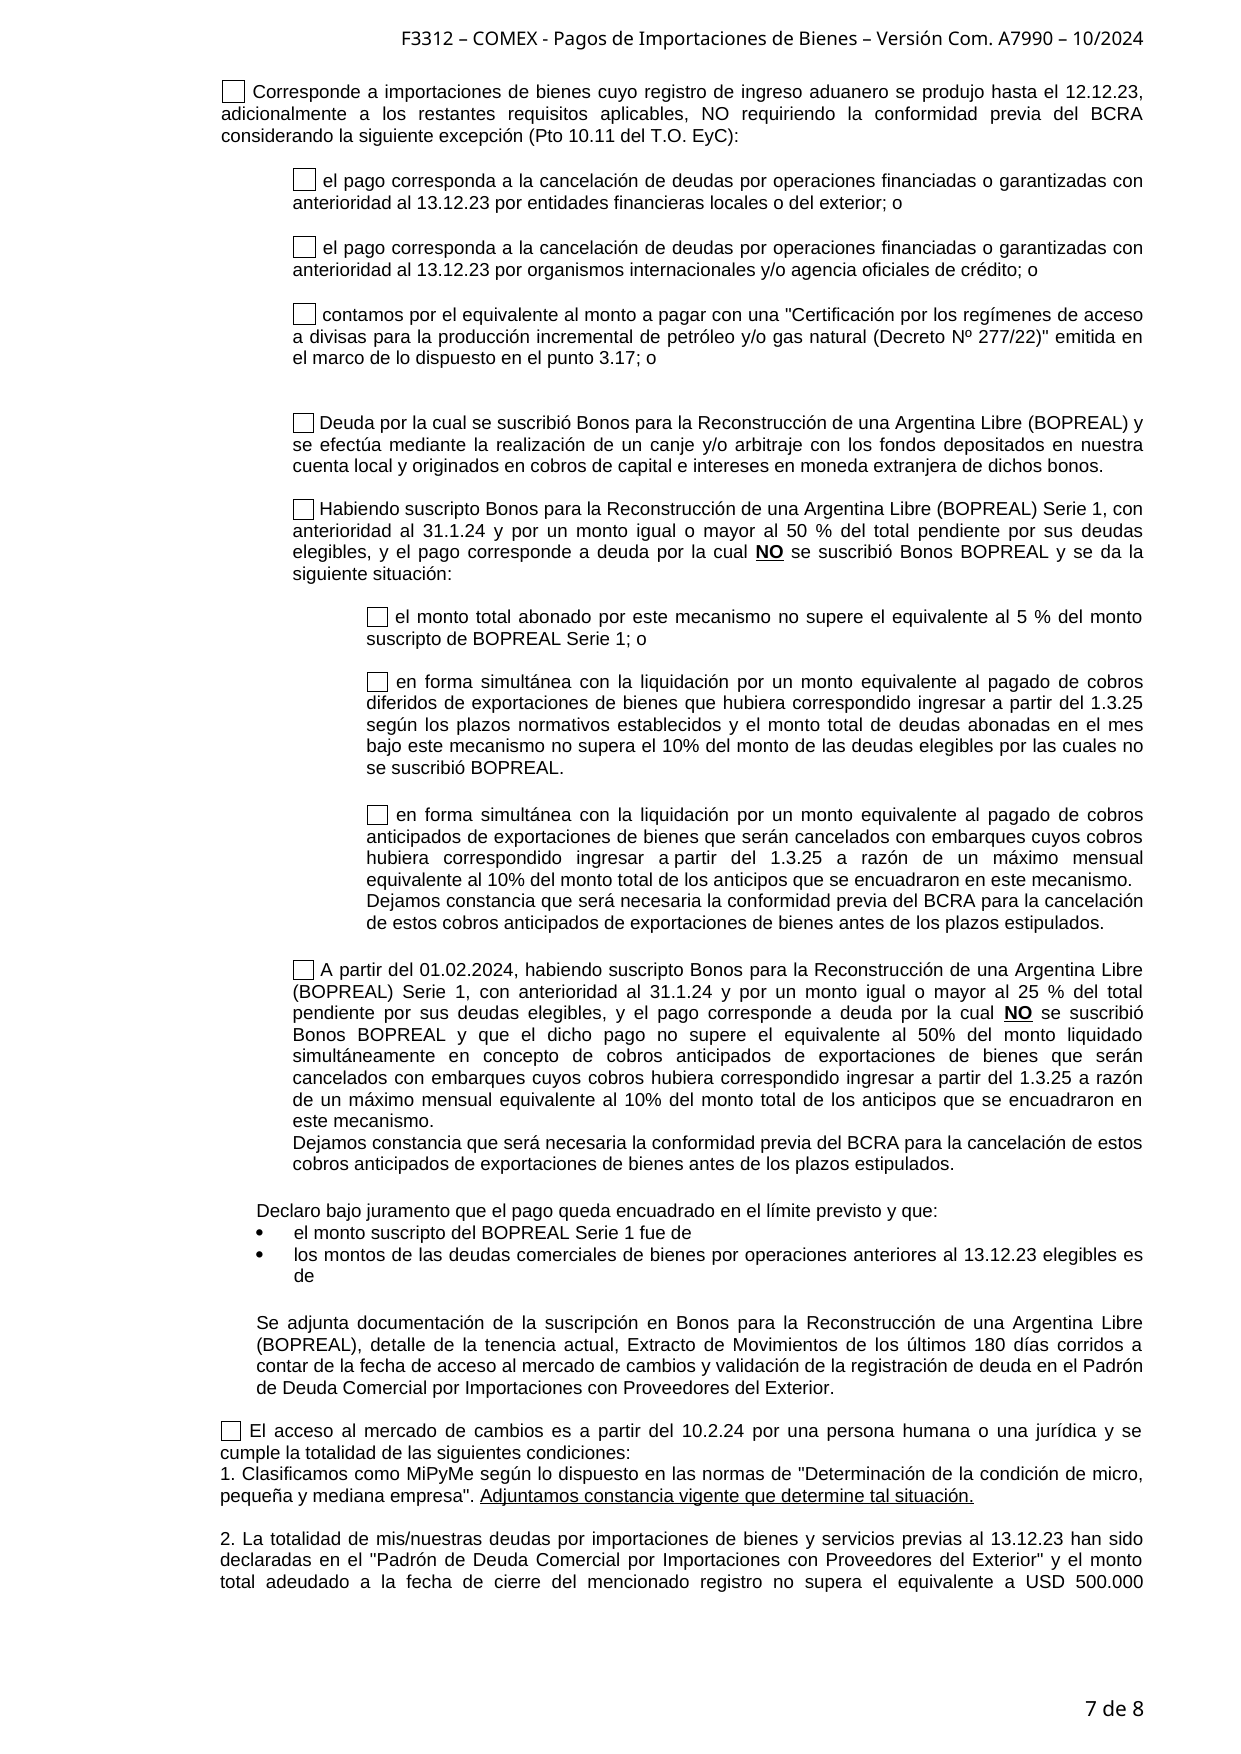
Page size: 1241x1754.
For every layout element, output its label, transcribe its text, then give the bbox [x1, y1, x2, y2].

text Declaro bajo juramento que el pago queda encuadrado en el límite previsto y que: [256, 1200, 1144, 1222]
text Deuda por la cual se suscribió Bonos para la Reconstrucción de una Argentina Libre (BOPREAL) y se efectúa mediante la realización de un canje y/o arbitraje con los fondos depositados en nuestra cuenta local y originados en cobros de capital e intereses en moneda extranjera de dichos bonos. [292, 412, 1144, 477]
text 1. Clasificamos como MiPyMe según lo dispuesto en las normas de "Determinación de la condición de micro, pequeña y mediana empresa". Adjuntamos constancia vigente que determine tal situación. [220, 1463, 1144, 1506]
text Habiendo suscripto Bonos para la Reconstrucción de una Argentina Libre (BOPREAL) Serie 1, con anterioridad al 31.1.24 y por un monto igual o mayor al 50 % del total pendiente por sus deudas elegibles, y el pago corresponde a deuda por la cual NO se suscribió Bonos BOPREAL y se da la siguiente situación: [292, 498, 1144, 584]
text A partir del 01.02.2024, habiendo suscripto Bonos para la Reconstrucción de una Argentina Libre (BOPREAL) Serie 1, con anterioridad al 31.1.24 y por un monto igual o mayor al 25 % del total pendiente por sus deudas elegibles, y el pago corresponde a deuda por la cual NO se suscribió Bonos BOPREAL y que el dicho pago no supere el equivalente al 50% del monto liquidado simultáneamente en concepto de cobros anticipados de exportaciones de bienes que serán cancelados con embarques cuyos cobros hubiera correspondido ingresar a partir del 1.3.25 a razón de un máximo mensual equivalente al 10% del monto total de los anticipos que se encuadraron en este mecanismo. [292, 959, 1144, 1131]
text Dejamos constancia que será necesaria la conformidad previa del BCRA para la cancelación de estos cobros anticipados de exportaciones de bienes antes de los plazos estipulados. [366, 890, 1144, 933]
text Corresponde a importaciones de bienes cuyo registro de ingreso aduanero se produjo hasta el 12.12.23, adicionalmente a los restantes requisitos aplicables, NO requiriendo la conformidad previa del BCRA considerando la siguiente excepción (Pto 10.11 del T.O. EyC): [221, 79, 1144, 146]
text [220, 1528, 1144, 1592]
text en forma simultánea con la liquidación por un monto equivalente al pagado de cobros diferidos de exportaciones de bienes que hubiera correspondido ingresar a partir del 1.3.25 según los plazos normativos establecidos y el monto total de deudas abonadas en el mes bajo este mecanismo no supera el 10% del monto de las deudas elegibles por las cuales no se suscribió BOPREAL. [366, 671, 1144, 778]
text el pago corresponda a la cancelación de deudas por operaciones financiadas o garantizadas con anterioridad al 13.12.23 por entidades financieras locales o del exterior; o [292, 167, 1144, 213]
text el monto total abonado por este mecanismo no supere el equivalente al 5 % del monto suscripto de BOPREAL Serie 1; o [366, 606, 1144, 649]
text el pago corresponda a la cancelación de deudas por operaciones financiadas o garantizadas con anterioridad al 13.12.23 por organismos internacionales y/o agencia oficiales de crédito; o [292, 234, 1144, 280]
list los montos de las deudas comerciales de bienes por operaciones anteriores al 13.12.23 elegibles es de [256, 1243, 1144, 1287]
text en forma simultánea con la liquidación por un monto equivalente al pagado de cobros anticipados de exportaciones de bienes que serán cancelados con embarques cuyos cobros hubiera correspondido ingresar a partir del 1.3.25 a razón de un máximo mensual equivalente al 10% del monto total de los anticipos que se encuadraron en este mecanismo. [366, 804, 1144, 890]
list el monto suscripto del BOPREAL Serie 1 fue de [256, 1222, 1144, 1243]
text El acceso al mercado de cambios es a partir del 10.2.24 por una persona humana o una jurídica y se cumple la totalidad de las siguientes condiciones: [220, 1420, 1144, 1463]
text Dejamos constancia que será necesaria la conformidad previa del BCRA para la cancelación de estos cobros anticipados de exportaciones de bienes antes de los plazos estipulados. [292, 1131, 1144, 1174]
text Se adjunta documentación de la suscripción en Bonos para la Reconstrucción de una Argentina Libre (BOPREAL), detalle de la tenencia actual, Extracto de Movimientos de los últimos 180 días corridos a contar de la fecha de acceso al mercado de cambios y validación de la registración de deuda en el Padrón de Deuda Comercial por Importaciones con Proveedores del Exterior. [256, 1312, 1144, 1398]
text contamos por el equivalente al monto a pagar con una "Certificación por los regímenes de acceso a divisas para la producción incremental de petróleo y/o gas natural (Decreto Nº 277/22)" emitida en el marco de lo dispuesto en el punto 3.17; o [292, 302, 1144, 369]
